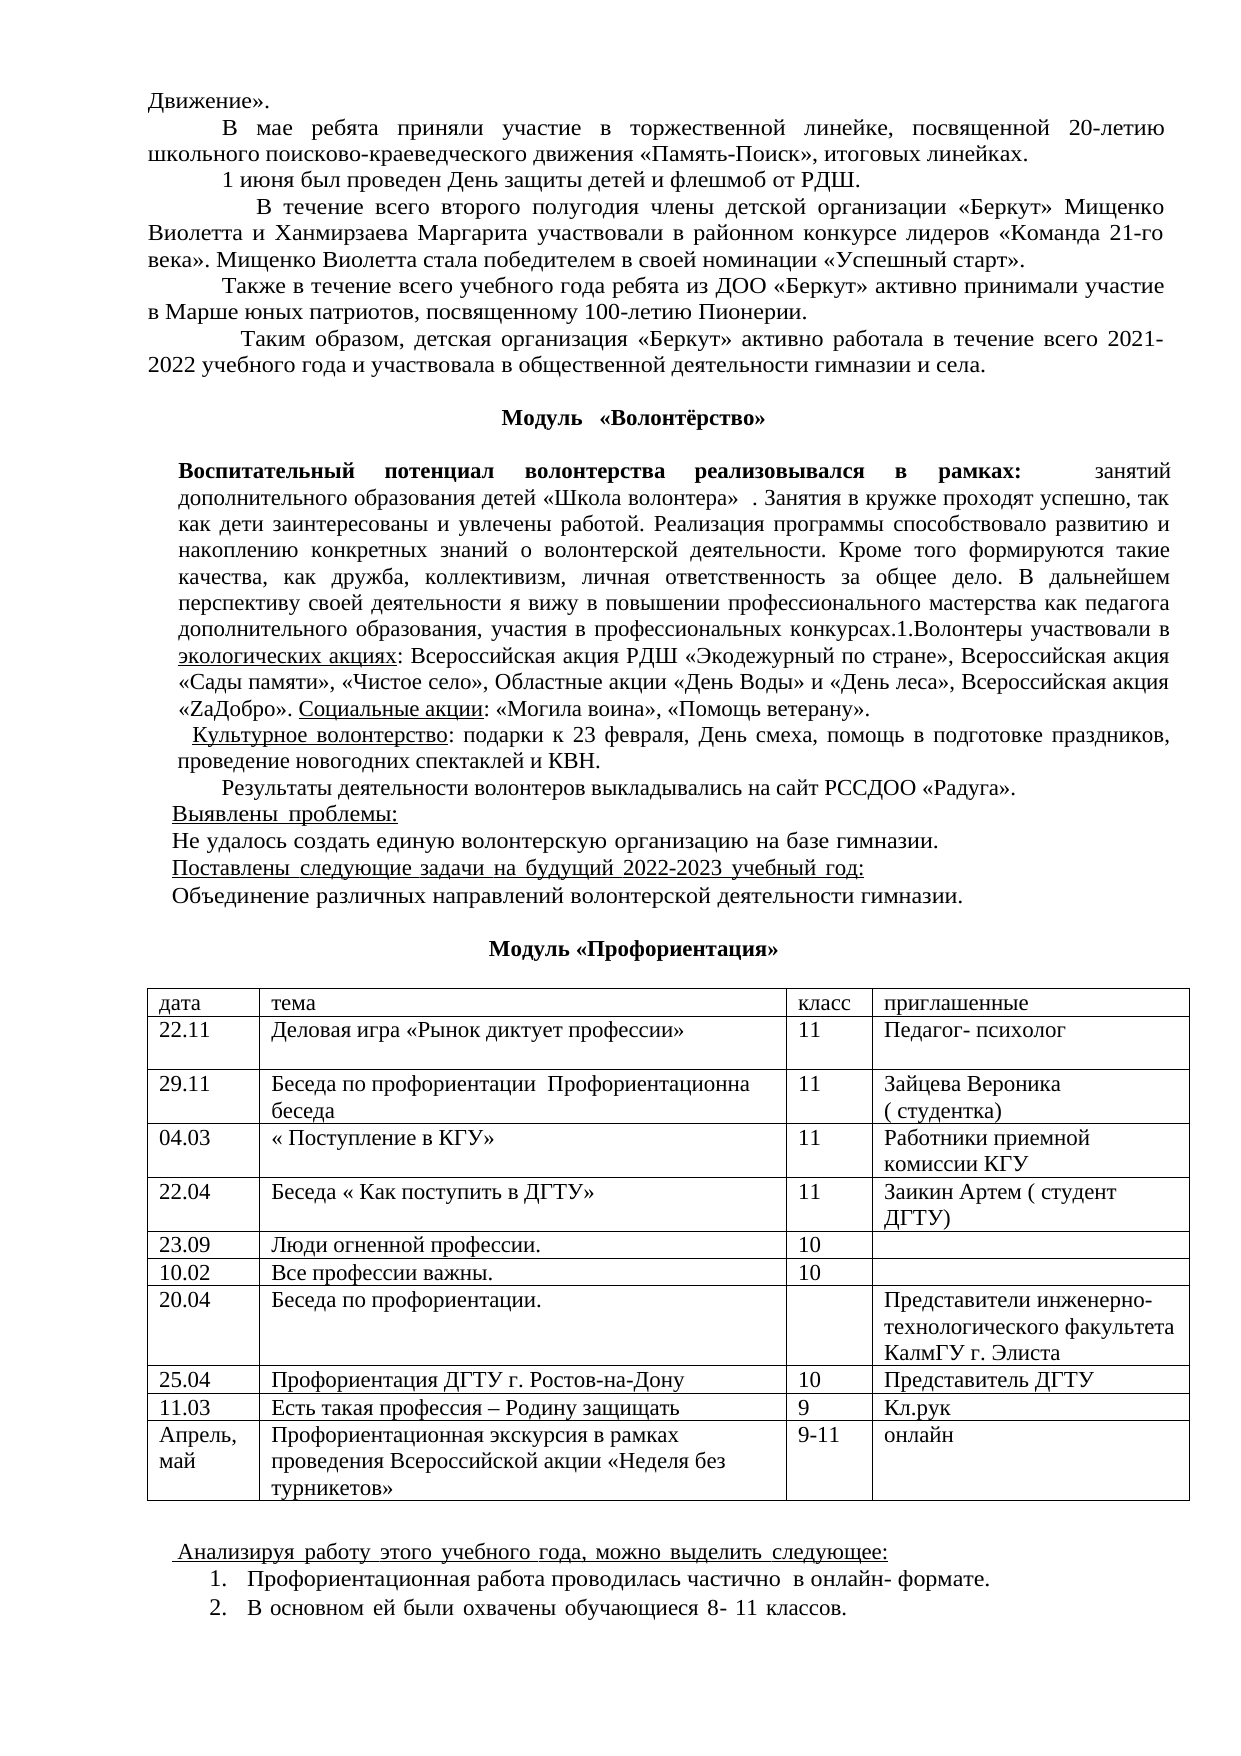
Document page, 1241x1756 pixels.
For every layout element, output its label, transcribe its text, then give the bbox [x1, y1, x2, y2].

table_cell 22.11 [148, 1017, 259, 1069]
table_cell Беседа по профориентации. [260, 1286, 786, 1365]
subtitle Модуль «Волонтёрство» [180, 404, 1087, 431]
table_cell Деловая игра «Рынок диктует профессии» [260, 1017, 786, 1069]
table_cell « Поступление в КГУ» [260, 1124, 786, 1177]
table_header приглашенные [873, 989, 1189, 1016]
text Поставлены следующие задачи на будущий 2022-2023 учебный год: [172, 854, 1166, 880]
table_cell [787, 1286, 872, 1365]
table_cell 11.03 [148, 1394, 259, 1420]
text Воспитательный потенциал волонтерства реализовывался в рамках: занятий дополнительного образования детей «Школа волонтера» . Занятия в кружке проходят успешно, так как дети заинтересованы и увлечены работой. Реализация программы способствовало развитию и накоплению конкретных знаний о волонтерской деятельности. Кроме того формируются такие качества, как дружба, коллективизм, личная ответственность за общее дело. В дальнейшем перспективу своей деятельности я вижу в повышении профессионального мастерства как педагога дополнительного образования, участия в профессиональных конкурсах.1.Волонтеры участвовали в экологических акциях: Всероссийская акция РДШ «Экодежурный по стране», Всероссийская акция «Сады памяти», «Чистое село», Областные акции «День Воды» и «День леса», Всероссийская акция «ZаДобро». Социальные акции: «Могила воина», «Помощь ветерану». [178, 457, 1171, 721]
table_cell 25.04 [148, 1366, 259, 1393]
table_header дата [148, 989, 259, 1016]
table_cell Профориентация ДГТУ г. Ростов-на-Дону [260, 1366, 786, 1393]
list В основном ей были охвачены обучающиеся 8- 11 классов. [209, 1593, 1181, 1620]
table_cell Есть такая профессия – Родину защищать [260, 1394, 786, 1420]
text В мае ребята приняли участие в торжественной линейке, посвященной 20-летию школьного поисково-краеведческого движения «Память-Поиск», итоговых линейках. [148, 114, 1166, 167]
subtitle Выявлены проблемы: [172, 800, 1166, 826]
list Профориентационная работа проводилась частично в онлайн- формате. [209, 1564, 1181, 1592]
table_cell Работники приемной комиссии КГУ [873, 1124, 1189, 1177]
table_cell 11 [787, 1178, 872, 1231]
table_cell 11 [787, 1070, 872, 1123]
text Анализируя работу этого учебного года, можно выделить следующее: [172, 1538, 1166, 1564]
table_cell 9-11 [787, 1421, 872, 1500]
table_cell 11 [787, 1017, 872, 1069]
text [148, 87, 1166, 114]
table_cell 11 [787, 1124, 872, 1177]
table_cell Заикин Артем ( студент ДГТУ) [873, 1178, 1189, 1231]
table_header класс [787, 989, 872, 1016]
text Культурное волонтерство: подарки к 23 февраля, День смеха, помощь в подготовке праздников, проведение новогодних спектаклей и КВН. [177, 721, 1171, 774]
table_cell 9 [787, 1394, 872, 1420]
text Не удалось создать единую волонтерскую организацию на базе гимназии. [172, 828, 1166, 854]
table_cell Апрель, май [148, 1421, 259, 1500]
text Результаты деятельности волонтеров выкладывались на сайт РССДОО «Радуга». [221, 774, 1171, 800]
table_cell 10.02 [148, 1259, 259, 1285]
table_cell Зайцева Вероника ( студентка) [873, 1070, 1189, 1123]
table_cell Люди огненной профессии. [260, 1232, 786, 1258]
table_cell 10 [787, 1259, 872, 1285]
table_cell 22.04 [148, 1178, 259, 1231]
table_cell Беседа « Как поступить в ДГТУ» [260, 1178, 786, 1231]
table_cell 10 [787, 1232, 872, 1258]
table_cell [873, 1259, 1189, 1285]
text Также в течение всего учебного года ребята из ДОО «Беркут» активно принимали участие в Марше юных патриотов, посвященному 100-летию Пионерии. [148, 272, 1166, 325]
text В течение всего второго полугодия члены детской организации «Беркут» Мищенко Виолетта и Ханмирзаева Маргарита участвовали в районном конкурсе лидеров «Команда 21-го века». Мищенко Виолетта стала победителем в своей номинации «Успешный старт». [148, 193, 1166, 272]
table_cell Представители инженерно-технологического факультета КалмГУ г. Элиста [873, 1286, 1189, 1365]
table_cell 23.09 [148, 1232, 259, 1258]
table_cell [873, 1232, 1189, 1258]
text Таким образом, детская организация «Беркут» активно работала в течение всего 2021-2022 учебного года и участвовала в общественной деятельности гимназии и села. [148, 325, 1166, 377]
table_cell Беседа по профориентации Профориентационна беседа [260, 1070, 786, 1123]
table_cell 04.03 [148, 1124, 259, 1177]
table_cell онлайн [873, 1421, 1189, 1500]
table_cell 20.04 [148, 1286, 259, 1365]
text 1 июня был проведен День защиты детей и флешмоб от РДШ. [148, 167, 1166, 193]
table_header тема [260, 989, 786, 1016]
table_cell Профориентационная экскурсия в рамках проведения Всероссийской акции «Неделя без турникетов» [260, 1421, 786, 1500]
table_cell 29.11 [148, 1070, 259, 1123]
table_cell Кл.рук [873, 1394, 1189, 1420]
table_cell Педагог- психолог [873, 1017, 1189, 1069]
table_cell Представитель ДГТУ [873, 1366, 1189, 1393]
text Объединение различных направлений волонтерской деятельности гимназии. [172, 882, 1096, 908]
table_cell 10 [787, 1366, 872, 1393]
subtitle Модуль «Профориентация» [180, 935, 1087, 962]
table_cell Все профессии важны. [260, 1259, 786, 1285]
